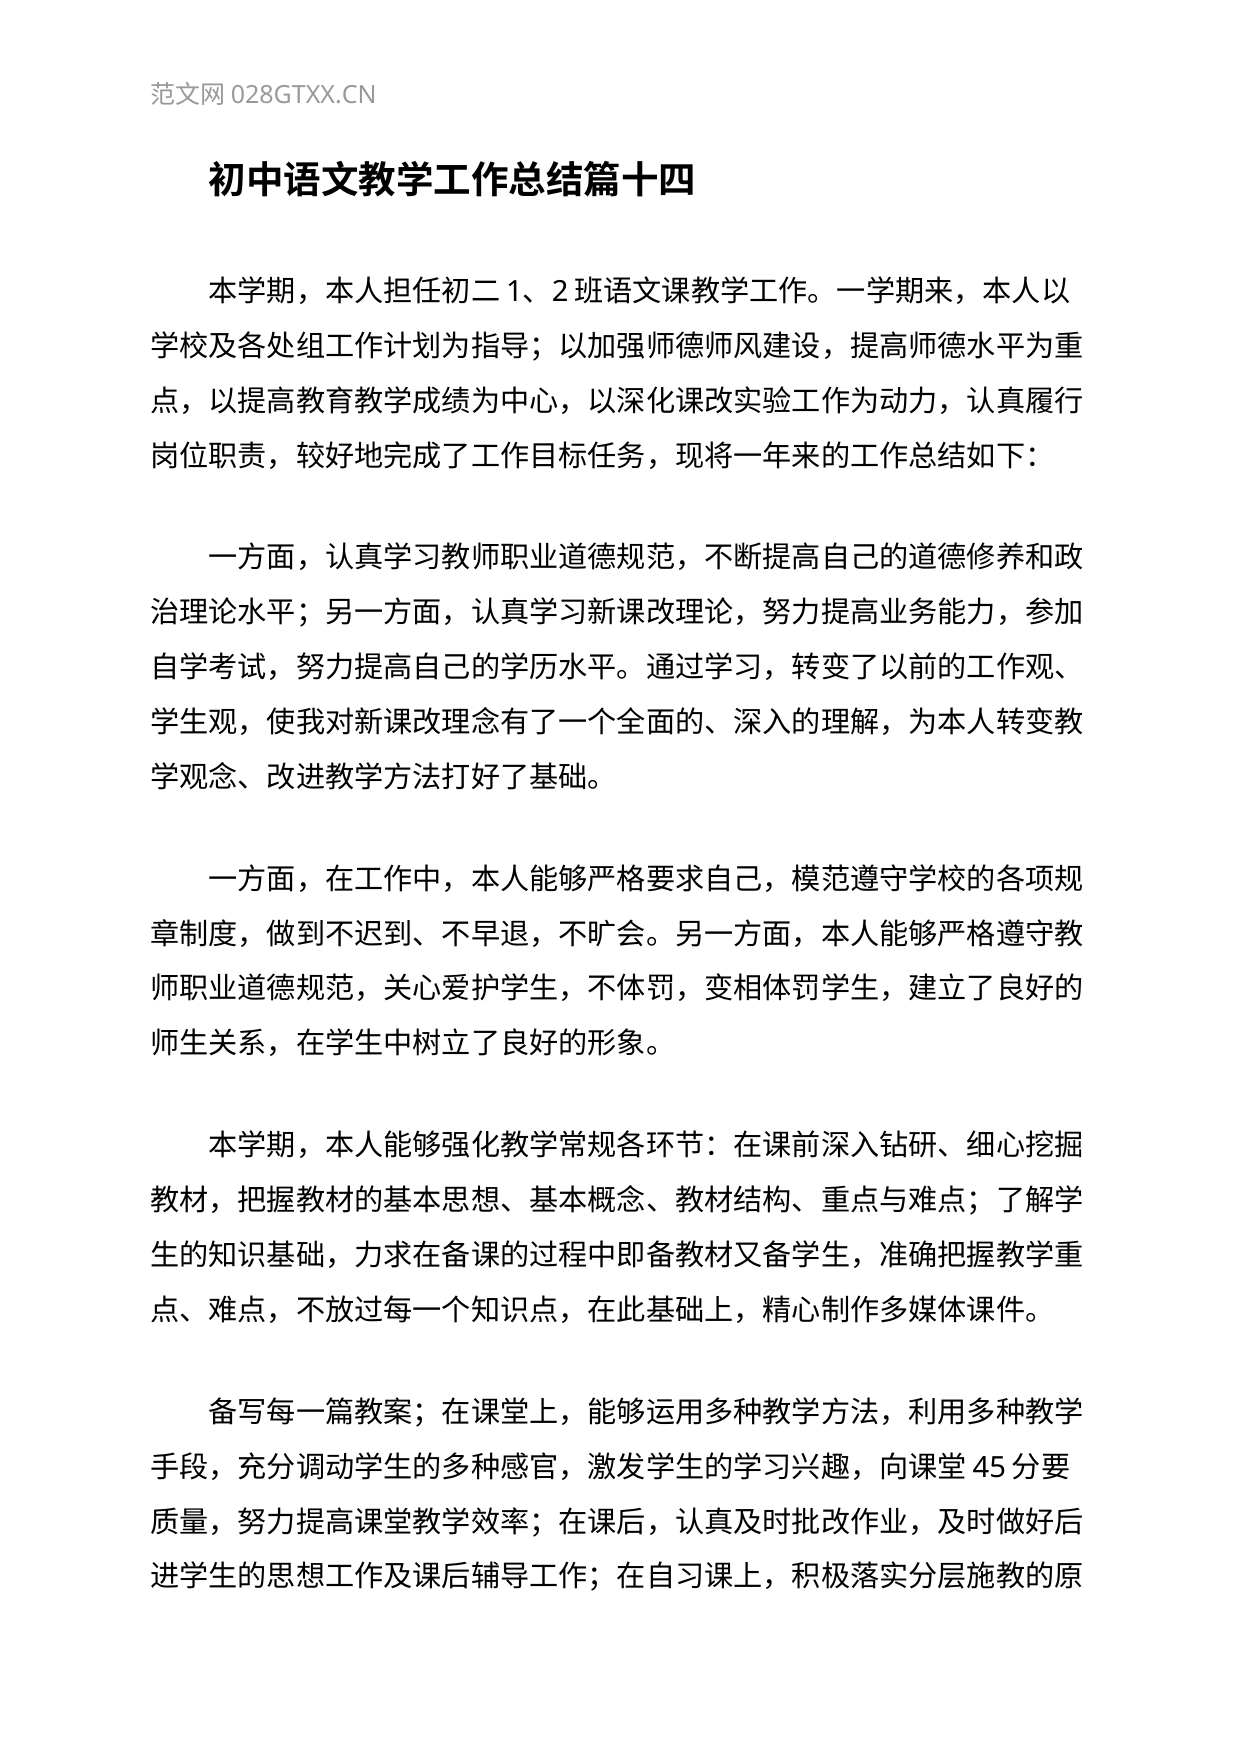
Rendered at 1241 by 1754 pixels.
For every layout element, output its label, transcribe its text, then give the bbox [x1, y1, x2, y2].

text 初中语文教学工作总结篇十四 [150, 150, 1090, 204]
text 本学期，本人担任初二1、2班语文课教学工作。一学期来，本人以学校及各处组工作计划为指导；以加强师德师风建设，提高师德水平为重点，以提高教育教学成绩为中心，以深化课改实验工作为动力，认真履行岗位职责，较好地完成了工作目标任务，现将一年来的工作总结如下： [150, 267, 1090, 474]
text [150, 1388, 1090, 1595]
text 一方面，认真学习教师职业道德规范，不断提高自己的道德修养和政治理论水平；另一方面，认真学习新课改理论，努力提高业务能力，参加自学考试，努力提高自己的学历水平。通过学习，转变了以前的工作观、学生观，使我对新课改理念有了一个全面的、深入的理解，为本人转变教学观念、改进教学方法打好了基础。 [150, 534, 1090, 796]
text 本学期，本人能够强化教学常规各环节：在课前深入钻研、细心挖掘教材，把握教材的基本思想、基本概念、教材结构、重点与难点；了解学生的知识基础，力求在备课的过程中即备教材又备学生，准确把握教学重点、难点，不放过每一个知识点，在此基础上，精心制作多媒体课件。 [150, 1122, 1090, 1329]
text 一方面，在工作中，本人能够严格要求自己，模范遵守学校的各项规章制度，做到不迟到、不早退，不旷会。另一方面，本人能够严格遵守教师职业道德规范，关心爱护学生，不体罚，变相体罚学生，建立了良好的师生关系，在学生中树立了良好的形象。 [150, 855, 1090, 1062]
